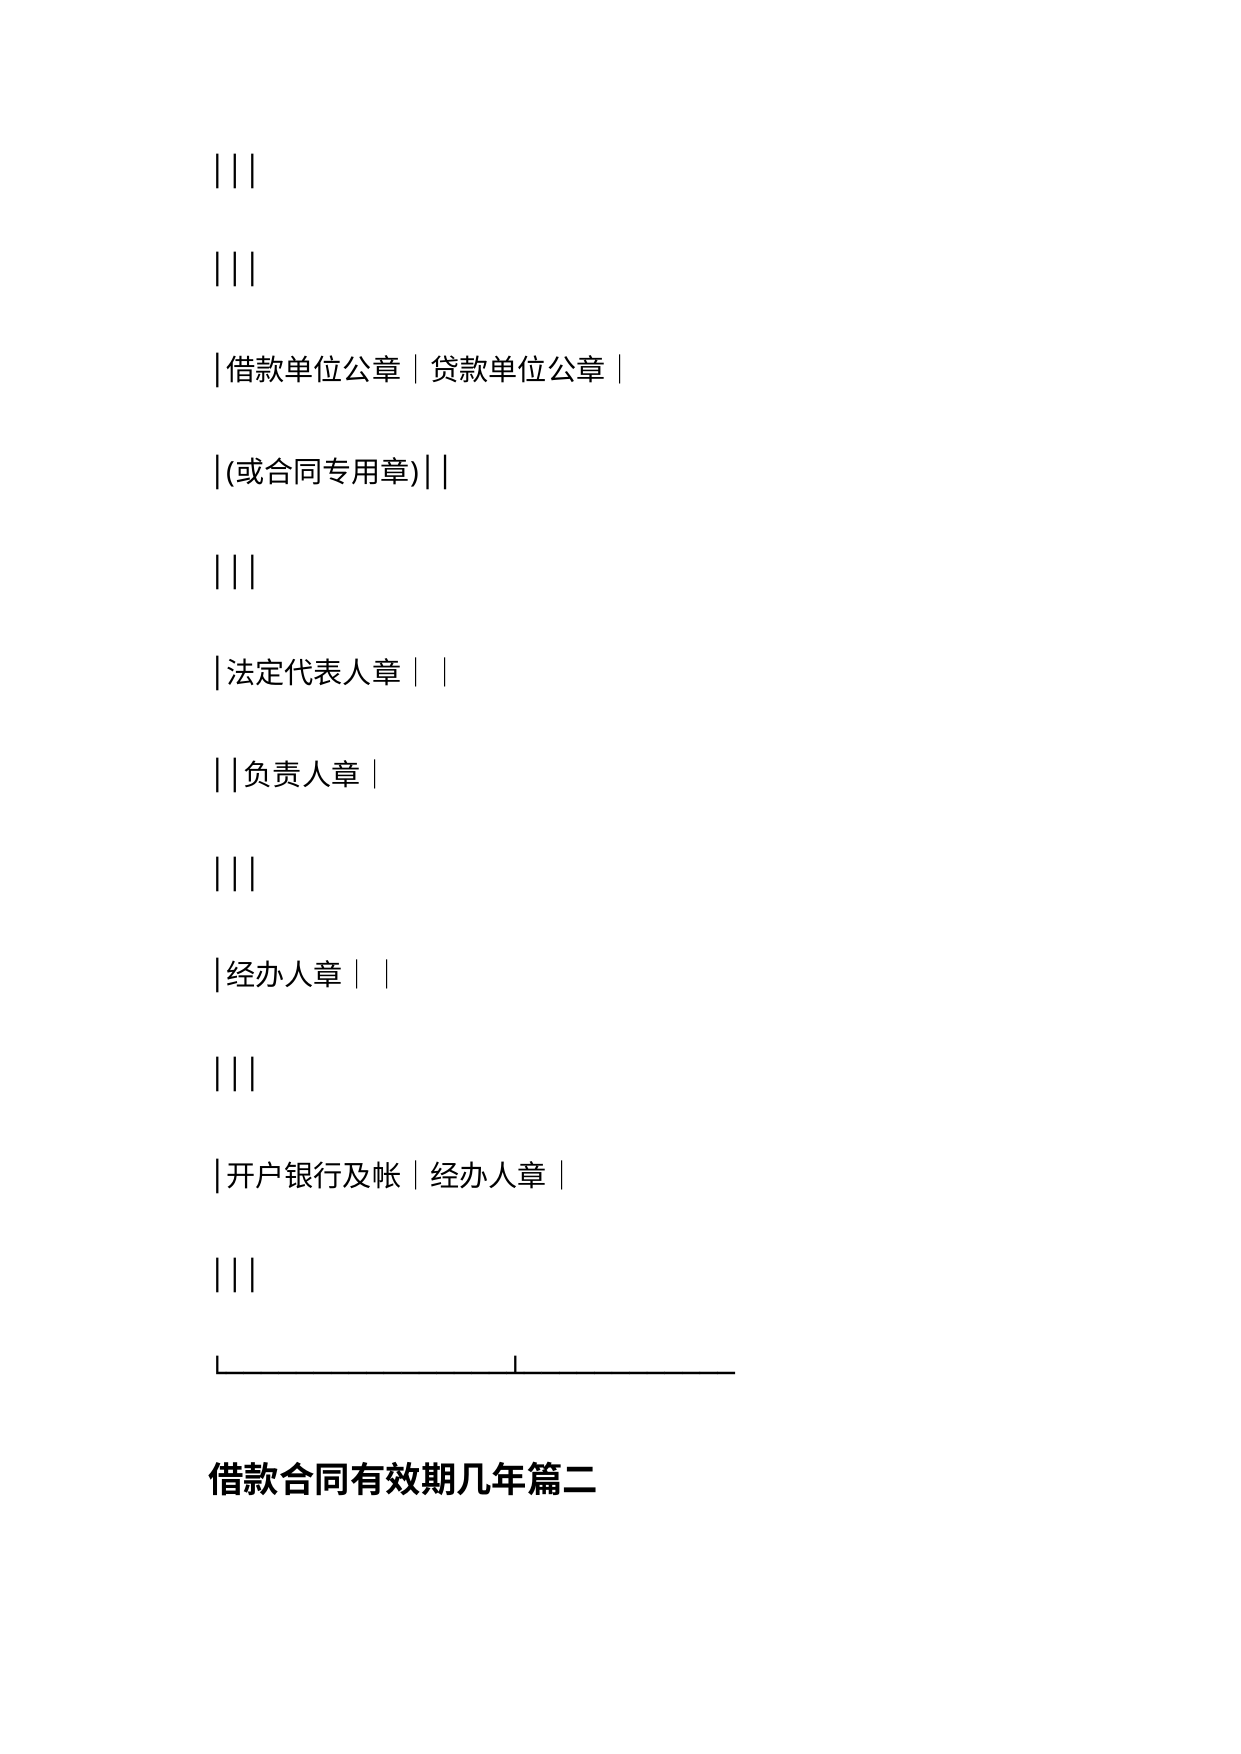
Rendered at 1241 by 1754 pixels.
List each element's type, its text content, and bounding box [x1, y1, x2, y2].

text │││ [150, 150, 1090, 190]
text │法定代表人章││ [150, 649, 1090, 692]
text └────────────────┴──────────── [150, 1352, 1090, 1392]
text │││ [150, 1254, 1090, 1294]
text │经办人章││ [150, 952, 1090, 994]
text │││ [150, 853, 1090, 893]
text │││ [150, 248, 1090, 288]
text │(或合同专用章)││ [150, 449, 1090, 491]
text 借款合同有效期几年篇二 [150, 1451, 1090, 1502]
text ││负责人章│ [150, 751, 1090, 794]
text │开户银行及帐│经办人章│ [150, 1152, 1090, 1194]
text │借款单位公章│贷款单位公章│ [150, 347, 1090, 389]
text │││ [150, 551, 1090, 591]
text │││ [150, 1054, 1090, 1093]
